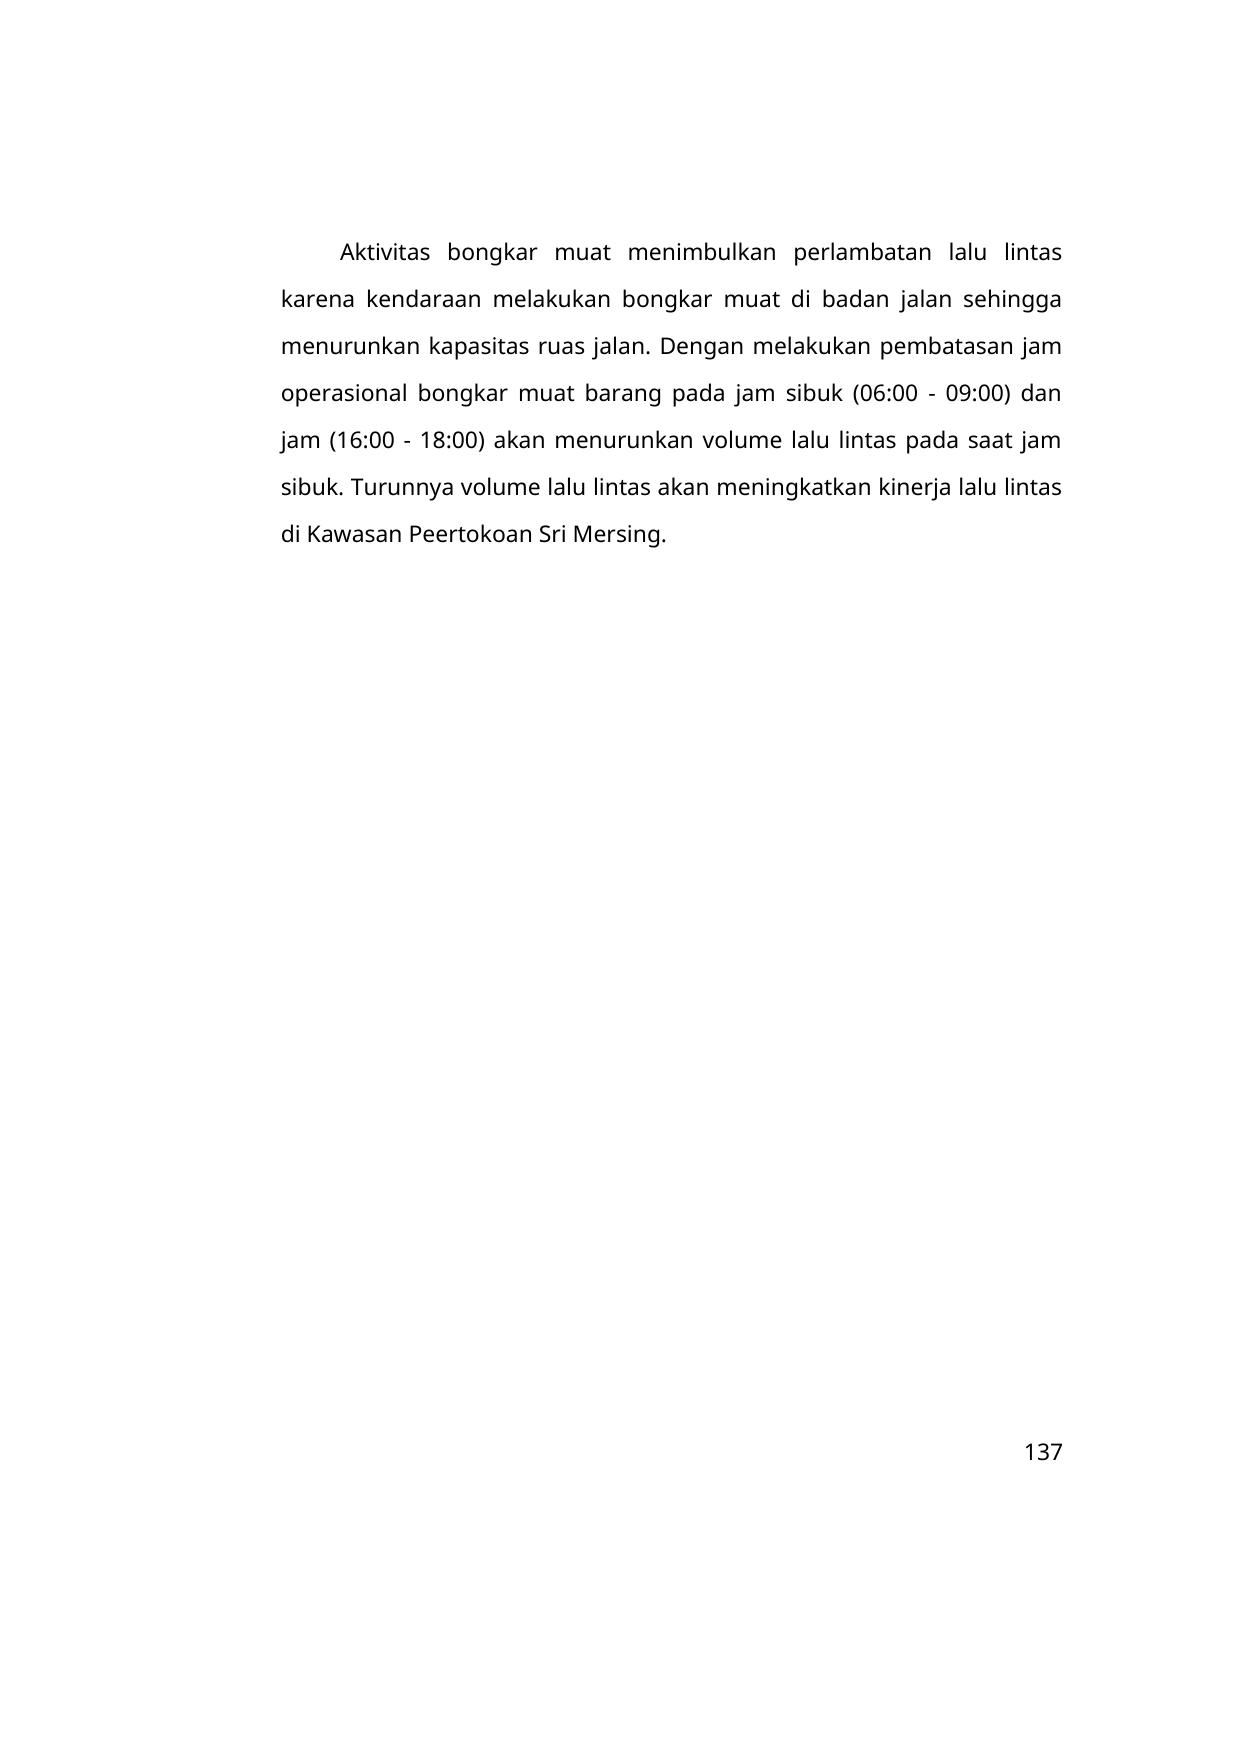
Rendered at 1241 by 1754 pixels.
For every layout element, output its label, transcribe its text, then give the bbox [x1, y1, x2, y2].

text Aktivitas bongkar muat menimbulkan perlambatan lalu lintas karena kendaraan melakukan bongkar muat di badan jalan sehingga menurunkan kapasitas ruas jalan. Dengan melakukan pembatasan jam operasional bongkar muat barang pada jam sibuk (06:00 - 09:00) dan jam (16:00 - 18:00) akan menurunkan volume lalu lintas pada saat jam sibuk. Turunnya volume lalu lintas akan meningkatkan kinerja lalu lintas di Kawasan Peertokoan Sri Mersing. [281, 236, 1063, 549]
